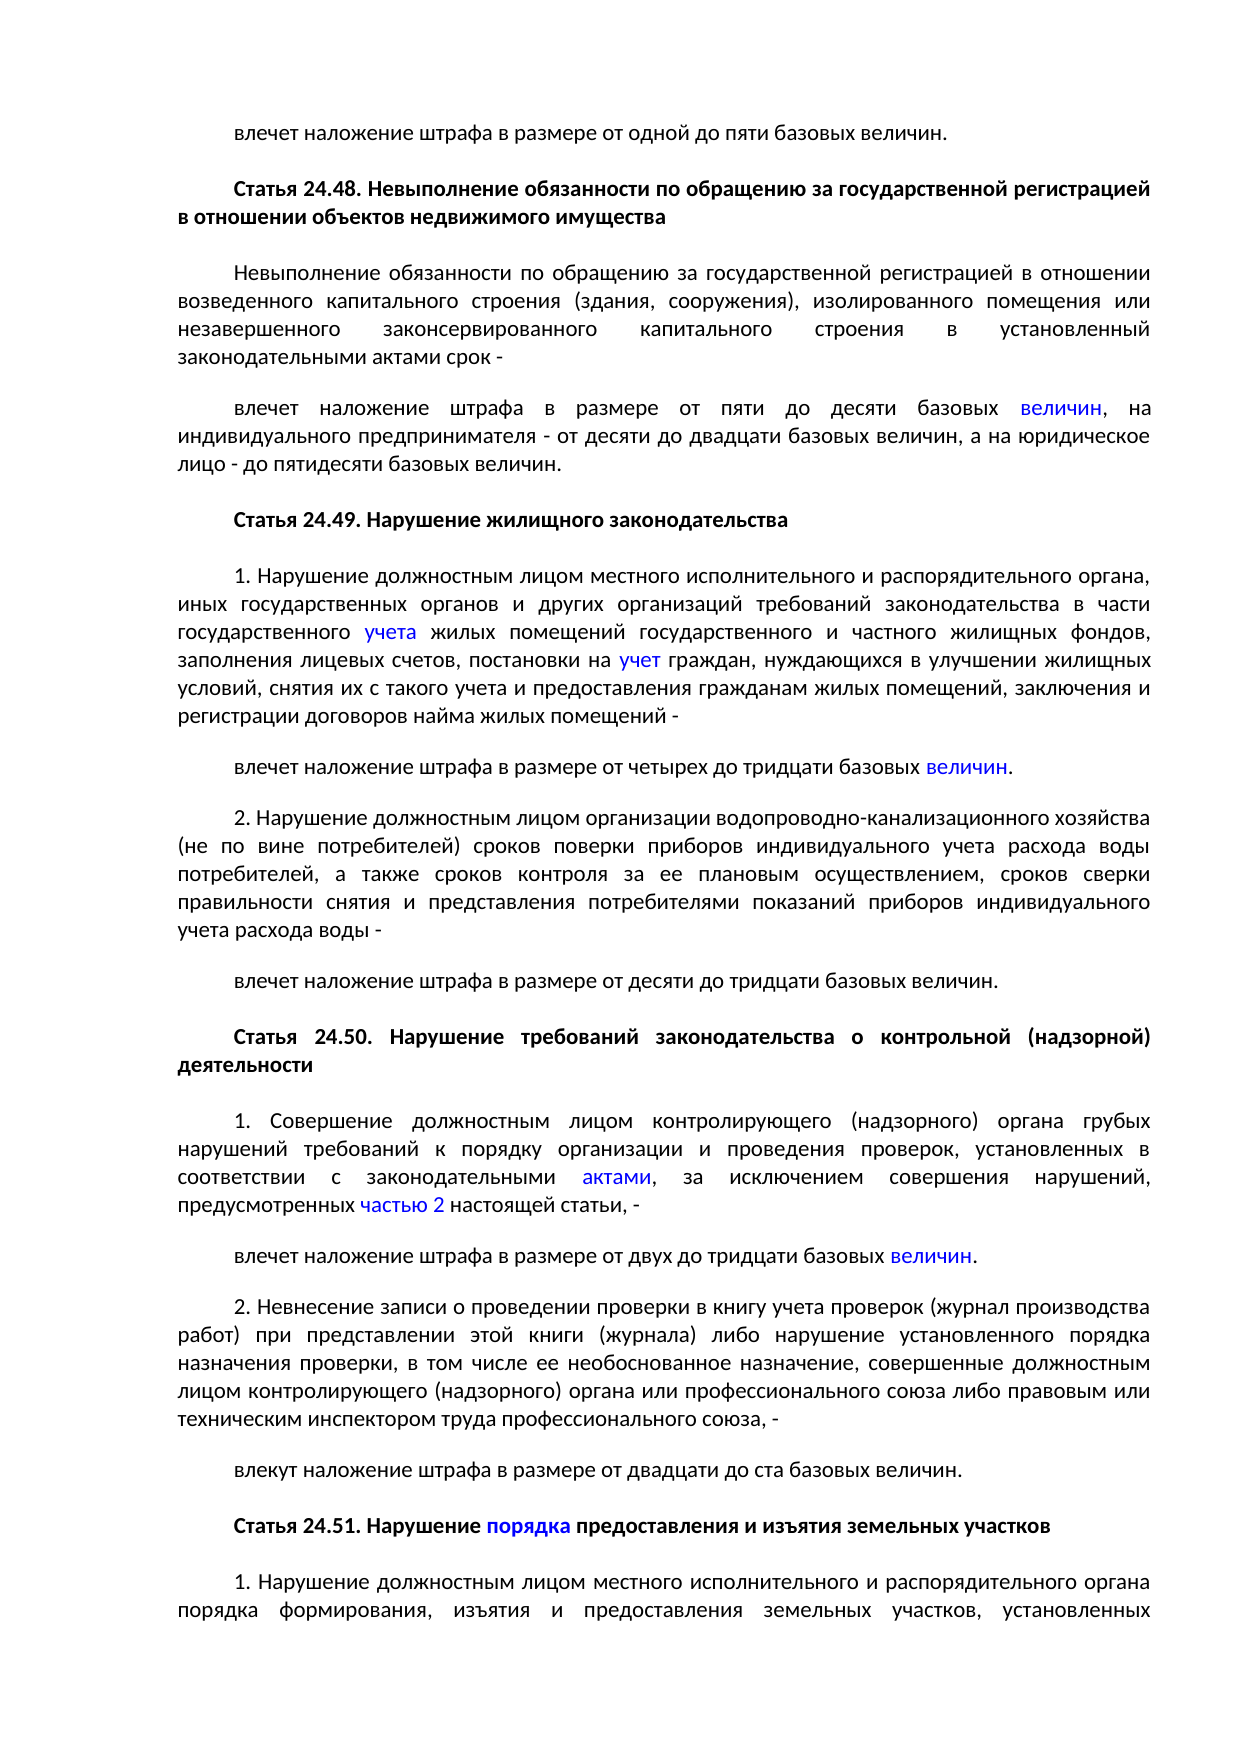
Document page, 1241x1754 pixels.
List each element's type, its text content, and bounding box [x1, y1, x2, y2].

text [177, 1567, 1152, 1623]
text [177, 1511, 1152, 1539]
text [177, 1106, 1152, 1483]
text влечет наложение штрафа в размере от одной до пяти базовых величин. [177, 118, 1152, 146]
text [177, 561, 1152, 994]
text Статья 24.48. Невыполнение обязанности по обращению за государственной регистрацией в отношении объектов недвижимого имущества [177, 174, 1152, 230]
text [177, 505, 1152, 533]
text влечет наложение штрафа в размере от пяти до десяти базовых величин, на индивидуального предпринимателя - от десяти до двадцати базовых величин, а на юридическое лицо - до пятидесяти базовых величин. [177, 393, 1152, 477]
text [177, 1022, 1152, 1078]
text Невыполнение обязанности по обращению за государственной регистрацией в отношении возведенного капитального строения (здания, сооружения), изолированного помещения или незавершенного законсервированного капитального строения в установленный законодательными актами срок - [177, 258, 1152, 370]
